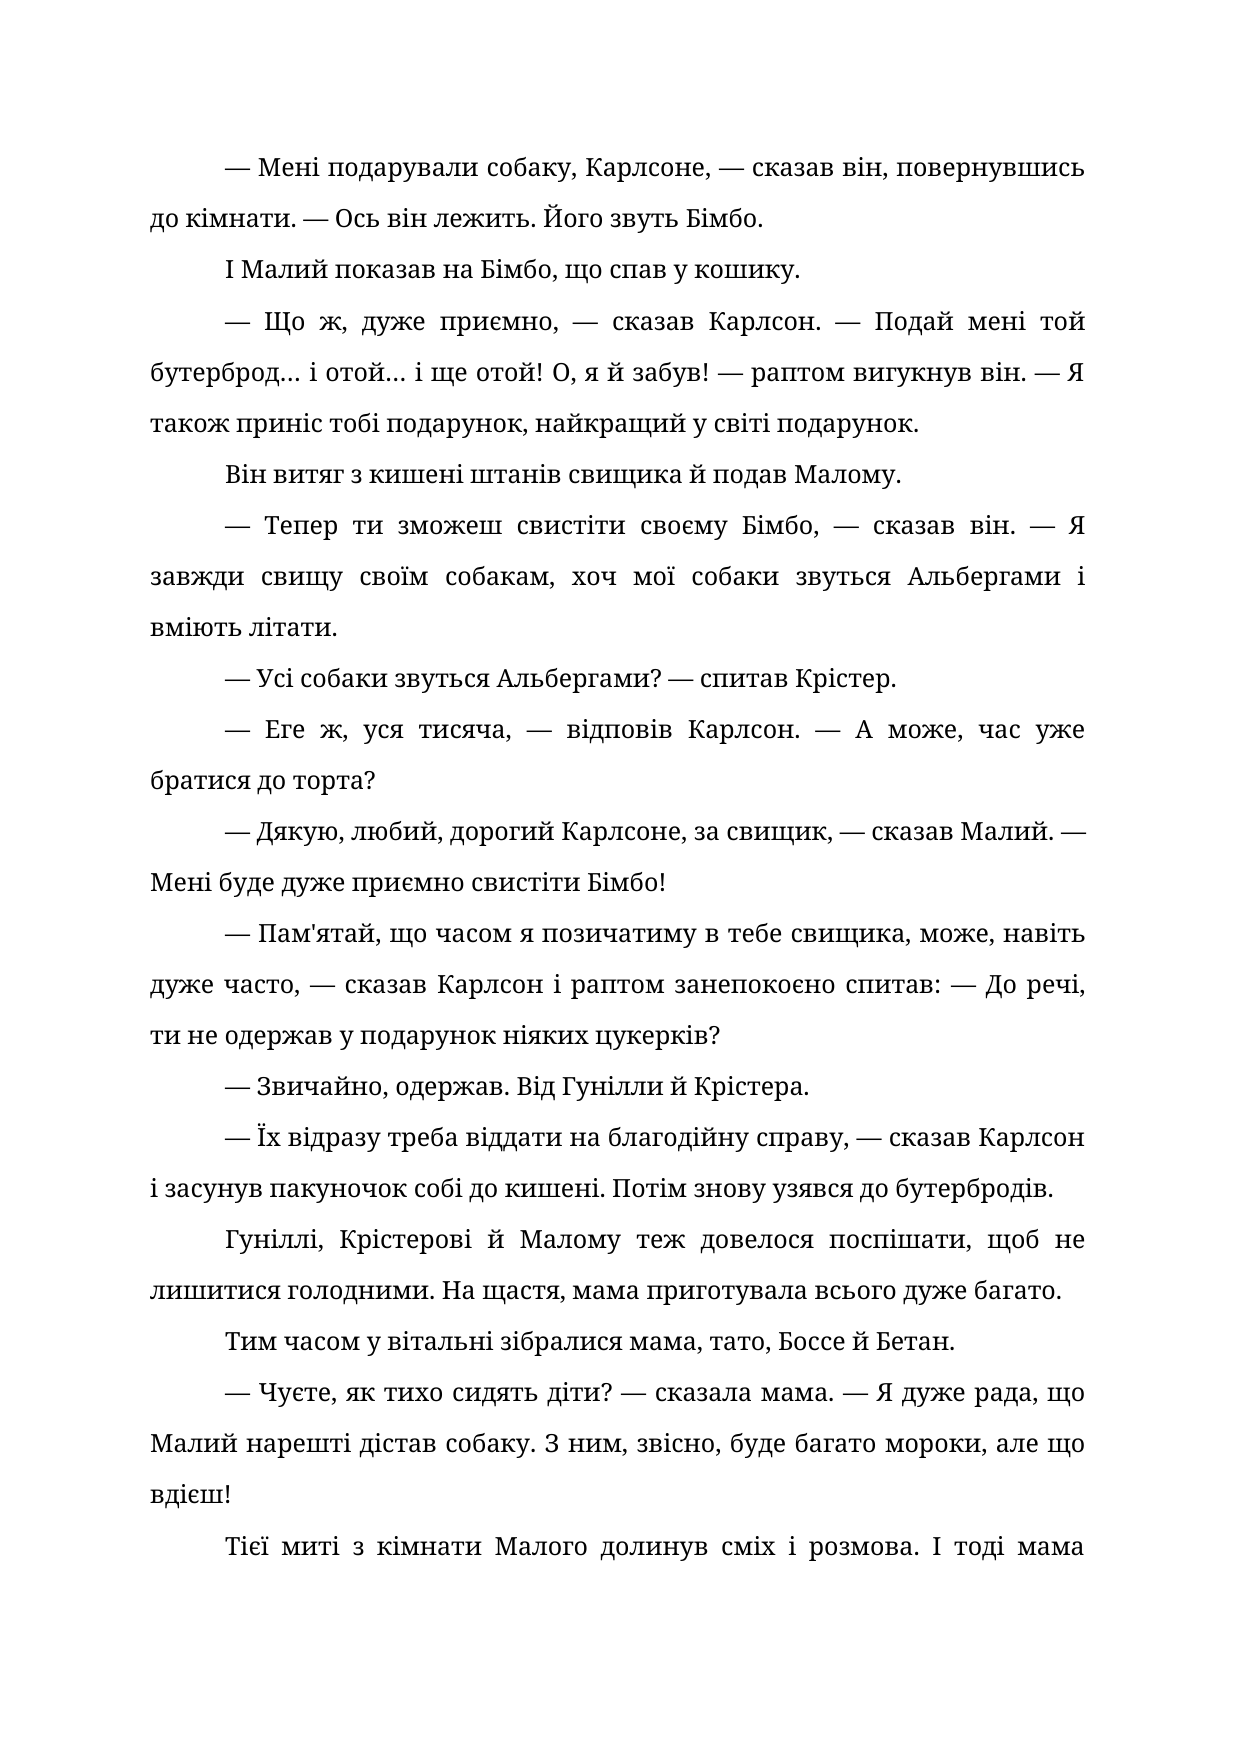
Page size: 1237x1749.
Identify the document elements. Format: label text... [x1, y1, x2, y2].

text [150, 1528, 1086, 1562]
text — Еге ж, уся тисяча, — відповів Карлсон. — А може, час уже братися до торта? [150, 711, 1086, 797]
text І Малий показав на Бімбо, що спав у кошику. [150, 252, 1086, 286]
text — Усі собаки звуться Альбергами? — спитав Крістер. [150, 660, 1086, 694]
text — Мені подарували собаку, Карлсоне, — сказав він, повернувшись до кімнати. — Ось він лежить. Його звуть Бімбо. [150, 150, 1086, 235]
text — Чуєте, як тихо сидять діти? — сказала мама. — Я дуже рада, що Малий нарешті дістав собаку. З ним, звісно, буде багато мороки, але що вдієш! [150, 1375, 1086, 1511]
text Гуніллі, Крістерові й Малому теж довелося поспішати, щоб не лишитися голодними. На щастя, мама приготувала всього дуже багато. [150, 1222, 1086, 1307]
text — Тепер ти зможеш свистіти своєму Бімбо, — сказав він. — Я завжди свищу своїм собакам, хоч мої собаки звуться Альбергами і вміють літати. [150, 507, 1086, 643]
text Тим часом у вітальні зібралися мама, тато, Боссе й Бетан. [150, 1324, 1086, 1358]
text — Дякую, любий, дорогий Карлсоне, за свищик, — сказав Малий. — Мені буде дуже приємно свистіти Бімбо! [150, 813, 1086, 899]
text — Звичайно, одержав. Від Гунілли й Крістера. [150, 1069, 1086, 1103]
text Він витяг з кишені штанів свищика й подав Малому. [150, 456, 1086, 490]
text — Їх відразу треба віддати на благодійну справу, — сказав Карлсон і засунув пакуночок собі до кишені. Потім знову узявся до бутербродів. [150, 1120, 1086, 1205]
text — Що ж, дуже приємно, — сказав Карлсон. — Подай мені той бутерброд… і отой… і ще отой! О, я й забув! — раптом вигукнув він. — Я також приніс тобі подарунок, найкращий у світі подарунок. [150, 303, 1086, 439]
text — Пам'ятай, що часом я позичатиму в тебе свищика, може, навіть дуже часто, — сказав Карлсон і раптом занепокоєно спитав: — До речі, ти не одержав у подарунок ніяких цукерків? [150, 916, 1086, 1052]
